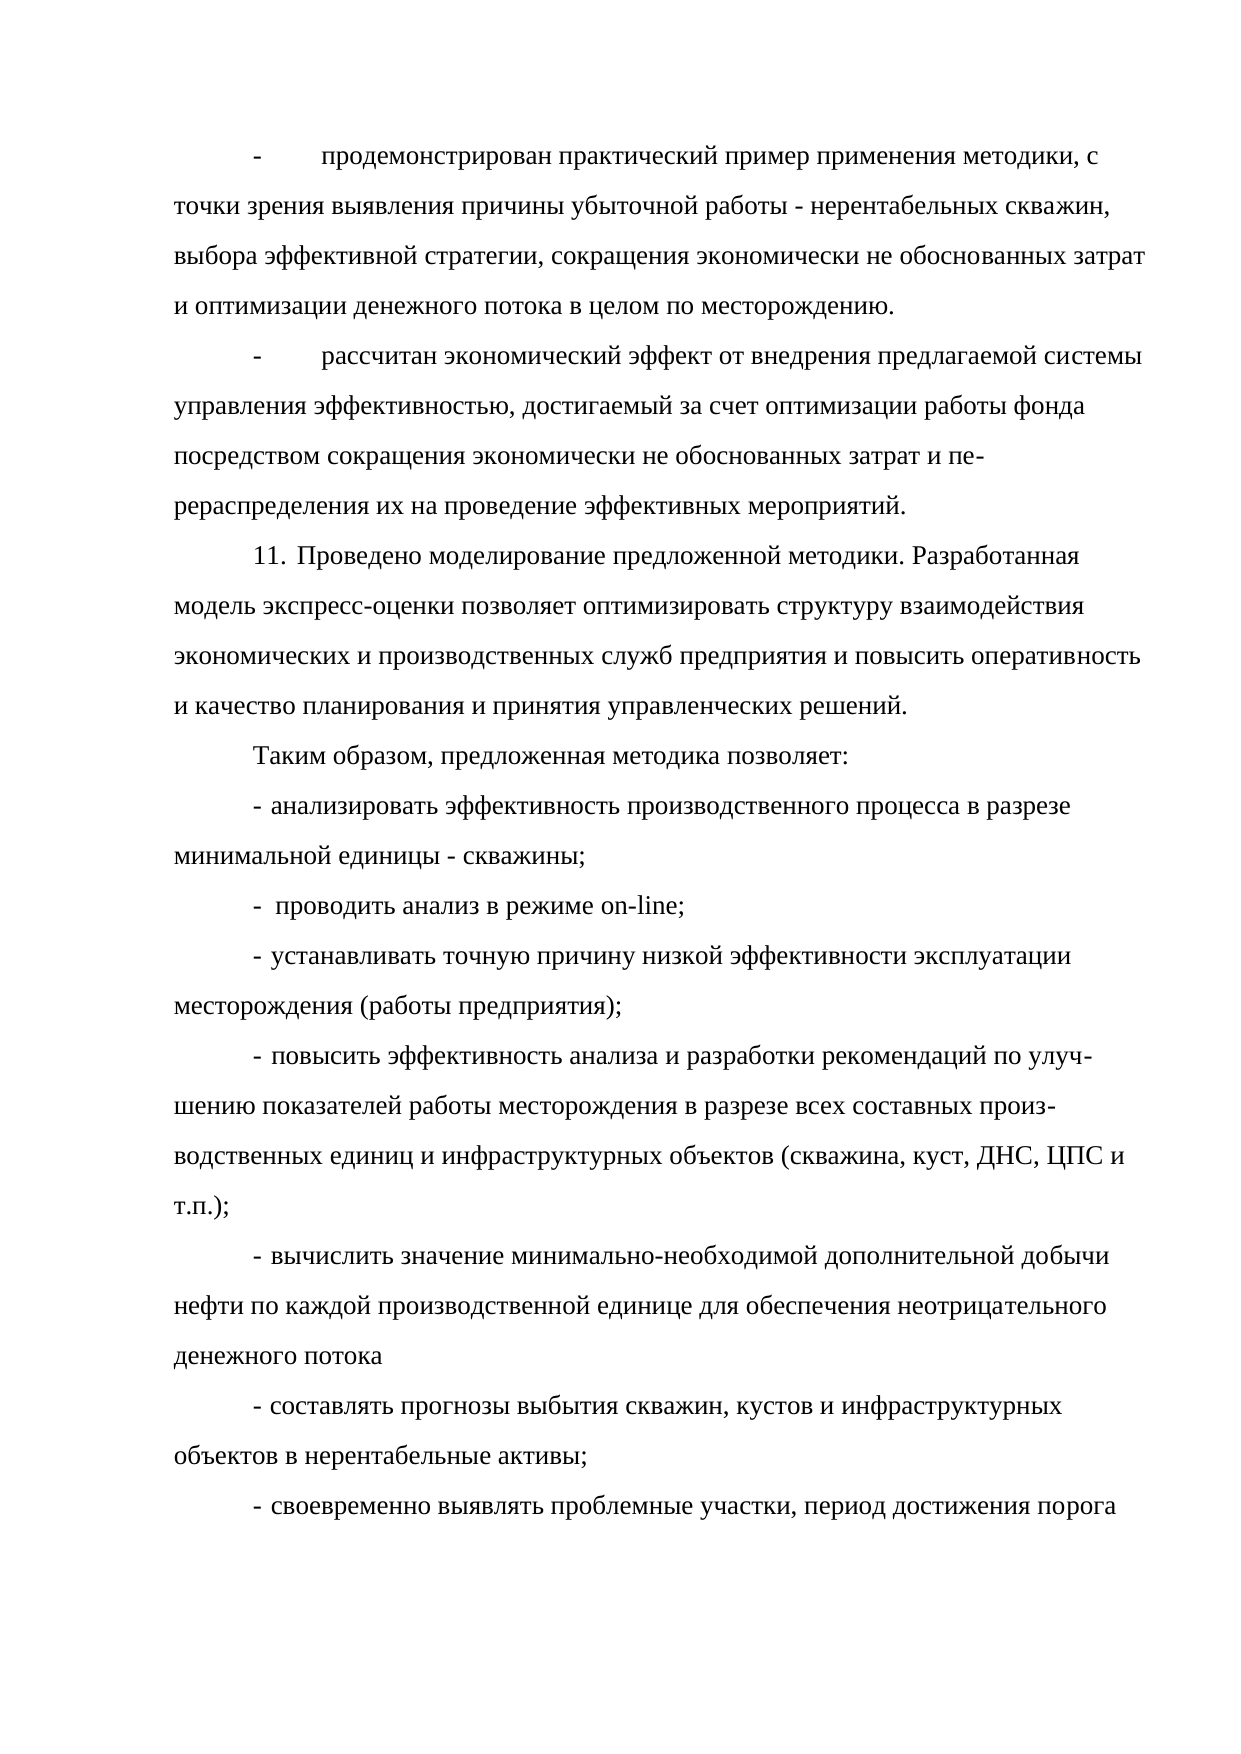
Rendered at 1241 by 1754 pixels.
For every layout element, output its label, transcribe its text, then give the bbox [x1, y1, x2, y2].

list вычислить значение минимально-необходимой дополнительной добычи нефти по каждой производственной единице для обеспечения неотрицательного денежного потока [173, 1224, 1154, 1374]
list рассчитан экономический эффект от внедрения предлагаемой системы управления эффективностью, достигаемый за счет оптимизации работы фонда посредством сокращения экономически не обоснованных затрат и перераспределения их на проведение эффективных мероприятий. [173, 324, 1154, 524]
list продемонстрирован практический пример применения методики, с точки зрения выявления причины убыточной работы - нерентабельных скважин, выбора эффективной стратегии, сокращения экономически не обоснованных затрат и оптимизации денежного потока в целом по месторождению. [173, 124, 1154, 324]
list составлять прогнозы выбытия скважин, кустов и инфраструктурных объектов в нерентабельные активы; [173, 1374, 1154, 1474]
list устанавливать точную причину низкой эффективности эксплуатации месторождения (работы предприятия); [173, 924, 1154, 1024]
list повысить эффективность анализа и разработки рекомендаций по улучшению показателей работы месторождения в разрезе всех составных производственных единиц и инфраструктурных объектов (скважина, куст, ДНС, ЦПС и т.п.); [173, 1024, 1154, 1224]
list проводить анализ в режиме on-line; [173, 874, 1154, 924]
text Таким образом, предложенная методика позволяет: [173, 724, 1154, 774]
list анализировать эффективность производственного процесса в разрезе минимальной единицы - скважины; [173, 774, 1154, 874]
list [173, 1474, 1154, 1524]
list Проведено моделирование предложенной методики. Разработанная модель экспресс-оценки позволяет оптимизировать структуру взаимодействия экономических и производственных служб предприятия и повысить оперативность и качество планирования и принятия управленческих решений. [173, 524, 1154, 724]
